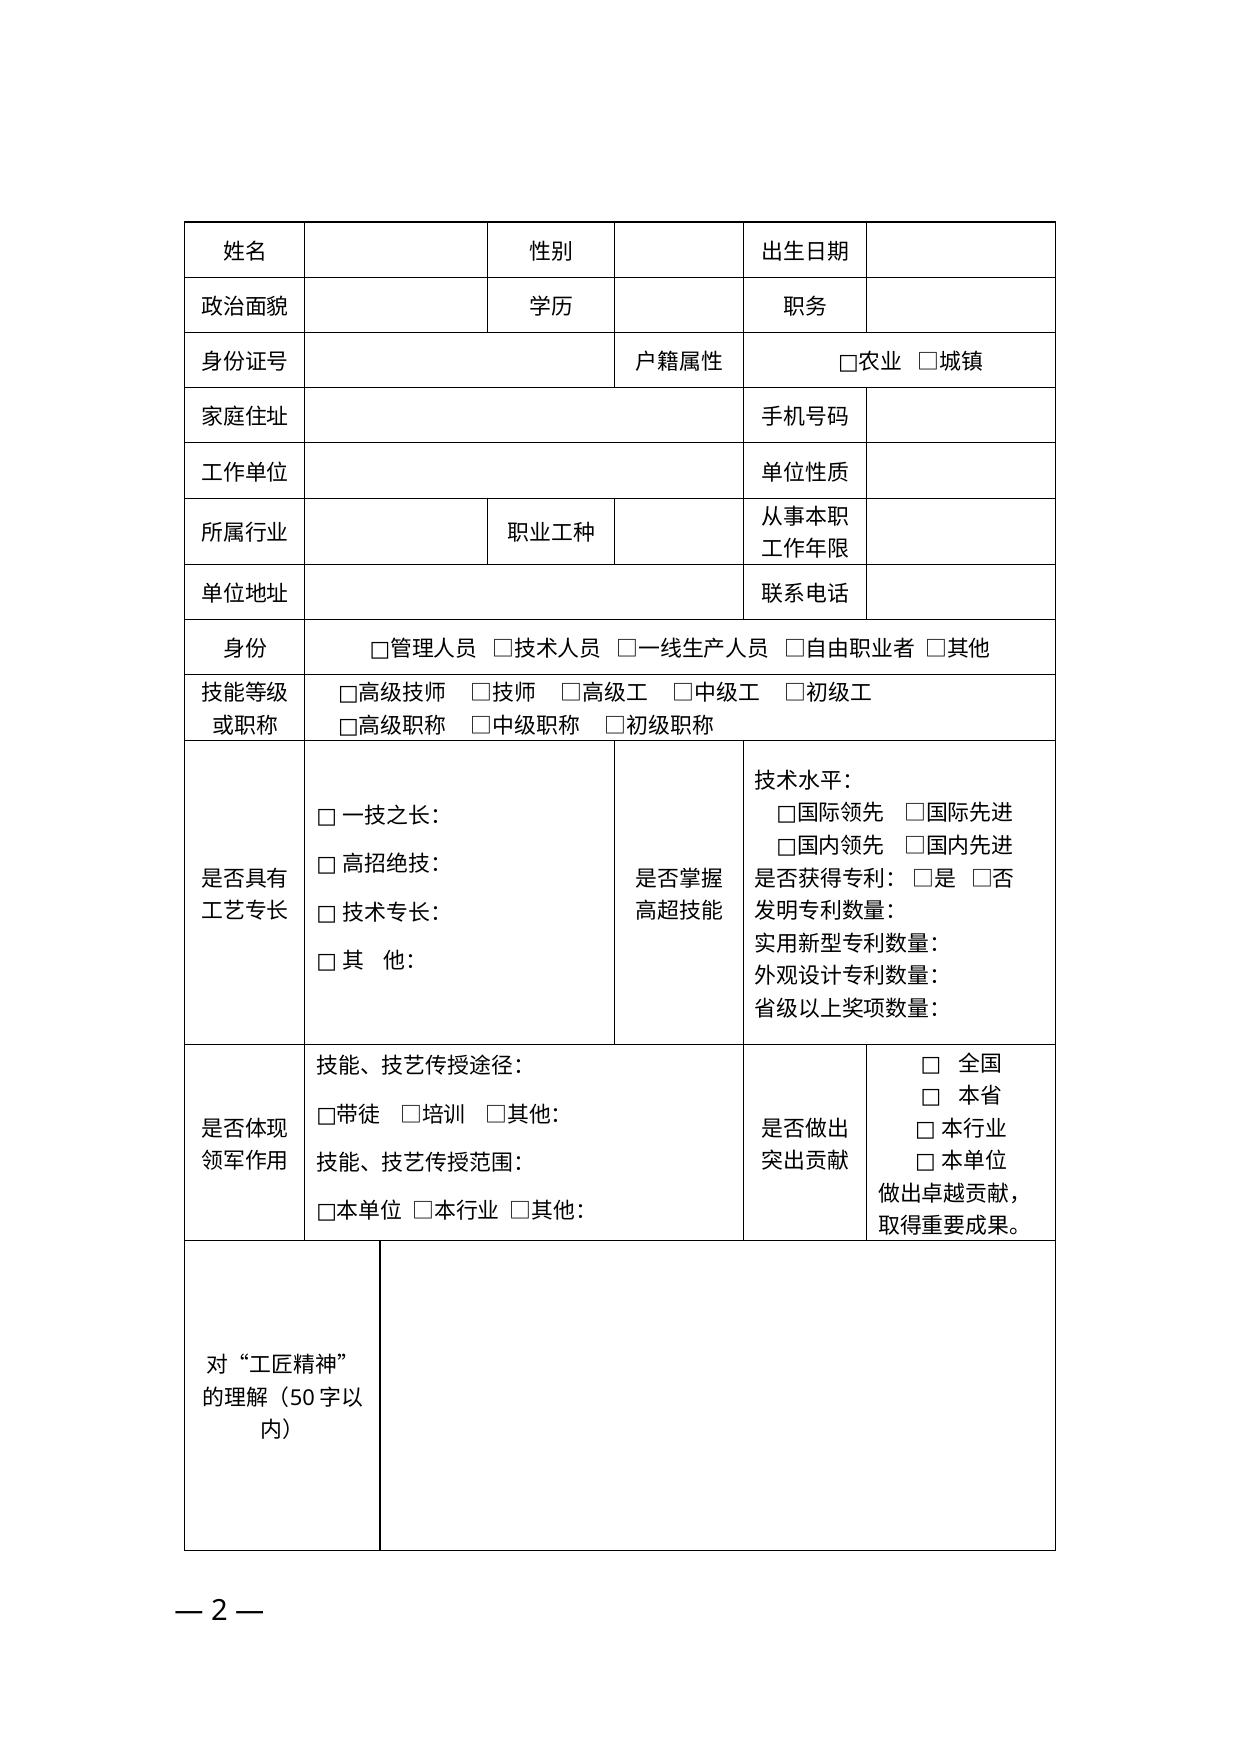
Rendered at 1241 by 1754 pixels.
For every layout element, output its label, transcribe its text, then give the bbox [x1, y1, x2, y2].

table_cell [867, 565, 1055, 619]
table_cell 所属行业 [185, 499, 304, 563]
table_cell [305, 565, 743, 619]
table_cell 是否具有工艺专长 [185, 741, 304, 1044]
table_cell [615, 499, 743, 563]
table_cell 单位地址 [185, 565, 304, 619]
table_cell [867, 278, 1055, 332]
table_cell 工作单位 [185, 443, 304, 497]
table_cell [305, 499, 487, 563]
table_cell 是否掌握高超技能 [615, 741, 743, 1044]
table_cell [305, 333, 614, 387]
table_cell [867, 499, 1055, 563]
table_cell □管理人员 □技术人员 □一线生产人员 □自由职业者 □其他 [305, 620, 1055, 674]
table_cell [381, 1241, 1055, 1549]
table_cell [305, 278, 487, 332]
table_cell 职务 [744, 278, 866, 332]
table_cell □ 一技之长： □ 高招绝技： □ 技术专长： □ 其 他： [305, 741, 614, 1044]
table_cell 技能等级 或职称 [185, 675, 304, 740]
table_cell 对“工匠精神”的理解（50字以内） [185, 1241, 379, 1549]
table_header 性别 [488, 223, 614, 277]
table_cell □农业 □城镇 [744, 333, 1055, 387]
table_header [305, 223, 487, 277]
table_cell 是否做出突出贡献 [744, 1045, 866, 1240]
table_cell 联系电话 [744, 565, 866, 619]
table_cell 单位性质 [744, 443, 866, 497]
table_cell 从事本职工作年限 [744, 499, 866, 563]
table_cell 家庭住址 [185, 388, 304, 442]
table_cell 手机号码 [744, 388, 866, 442]
table_cell 是否体现领军作用 [185, 1045, 304, 1240]
table_cell 技术水平： □国际领先 □国际先进 □国内领先 □国内先进 是否获得专利： □是 □否 发明专利数量： 实用新型专利数量： 外观设计专利数量： 省级以上奖项数量： [744, 741, 1055, 1044]
table_cell 身份 [185, 620, 304, 674]
table_cell 政治面貌 [185, 278, 304, 332]
table_cell [305, 388, 743, 442]
table_cell □高级技师 □技师 □高级工 □中级工 □初级工 □高级职称 □中级职称 □初级职称 [305, 675, 1055, 740]
table_cell □ 全国 □ 本省 □ 本行业 □ 本单位 做出卓越贡献，取得重要成果。 [867, 1045, 1055, 1240]
table_header [615, 223, 743, 277]
table_cell [305, 443, 743, 497]
table_cell 技能、技艺传授途径： □带徒 □培训 □其他： 技能、技艺传授范围： □本单位 □本行业 □其他： [305, 1045, 743, 1240]
table_cell [867, 388, 1055, 442]
table_cell 身份证号 [185, 333, 304, 387]
table_cell 职业工种 [488, 499, 614, 563]
table_cell 学历 [488, 278, 614, 332]
table_header 出生日期 [744, 223, 866, 277]
table_header [867, 223, 1055, 277]
table_cell [867, 443, 1055, 497]
table_header 姓名 [185, 223, 304, 277]
table_cell 户籍属性 [615, 333, 743, 387]
table_cell [615, 278, 743, 332]
